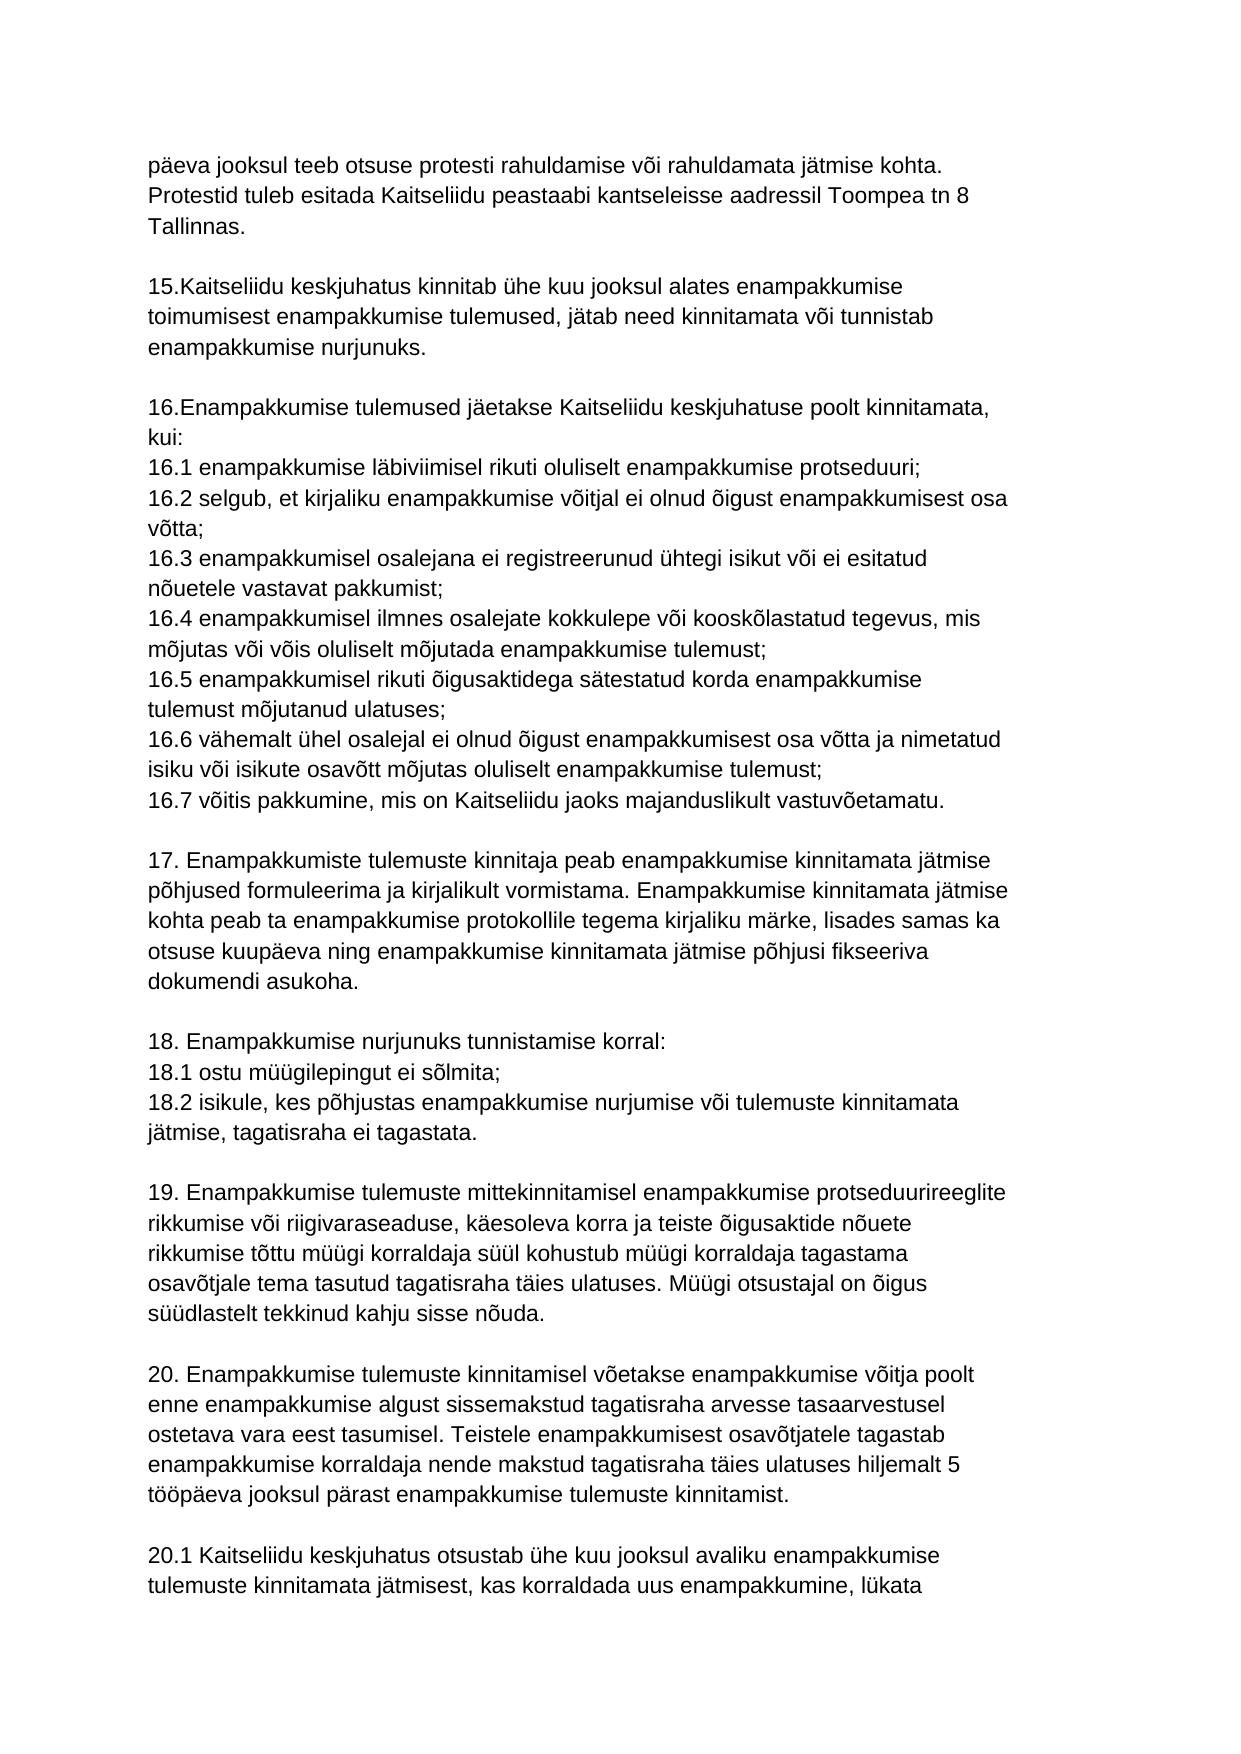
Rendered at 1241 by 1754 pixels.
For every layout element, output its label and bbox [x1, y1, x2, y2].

table_cell [143, 148, 1019, 1603]
